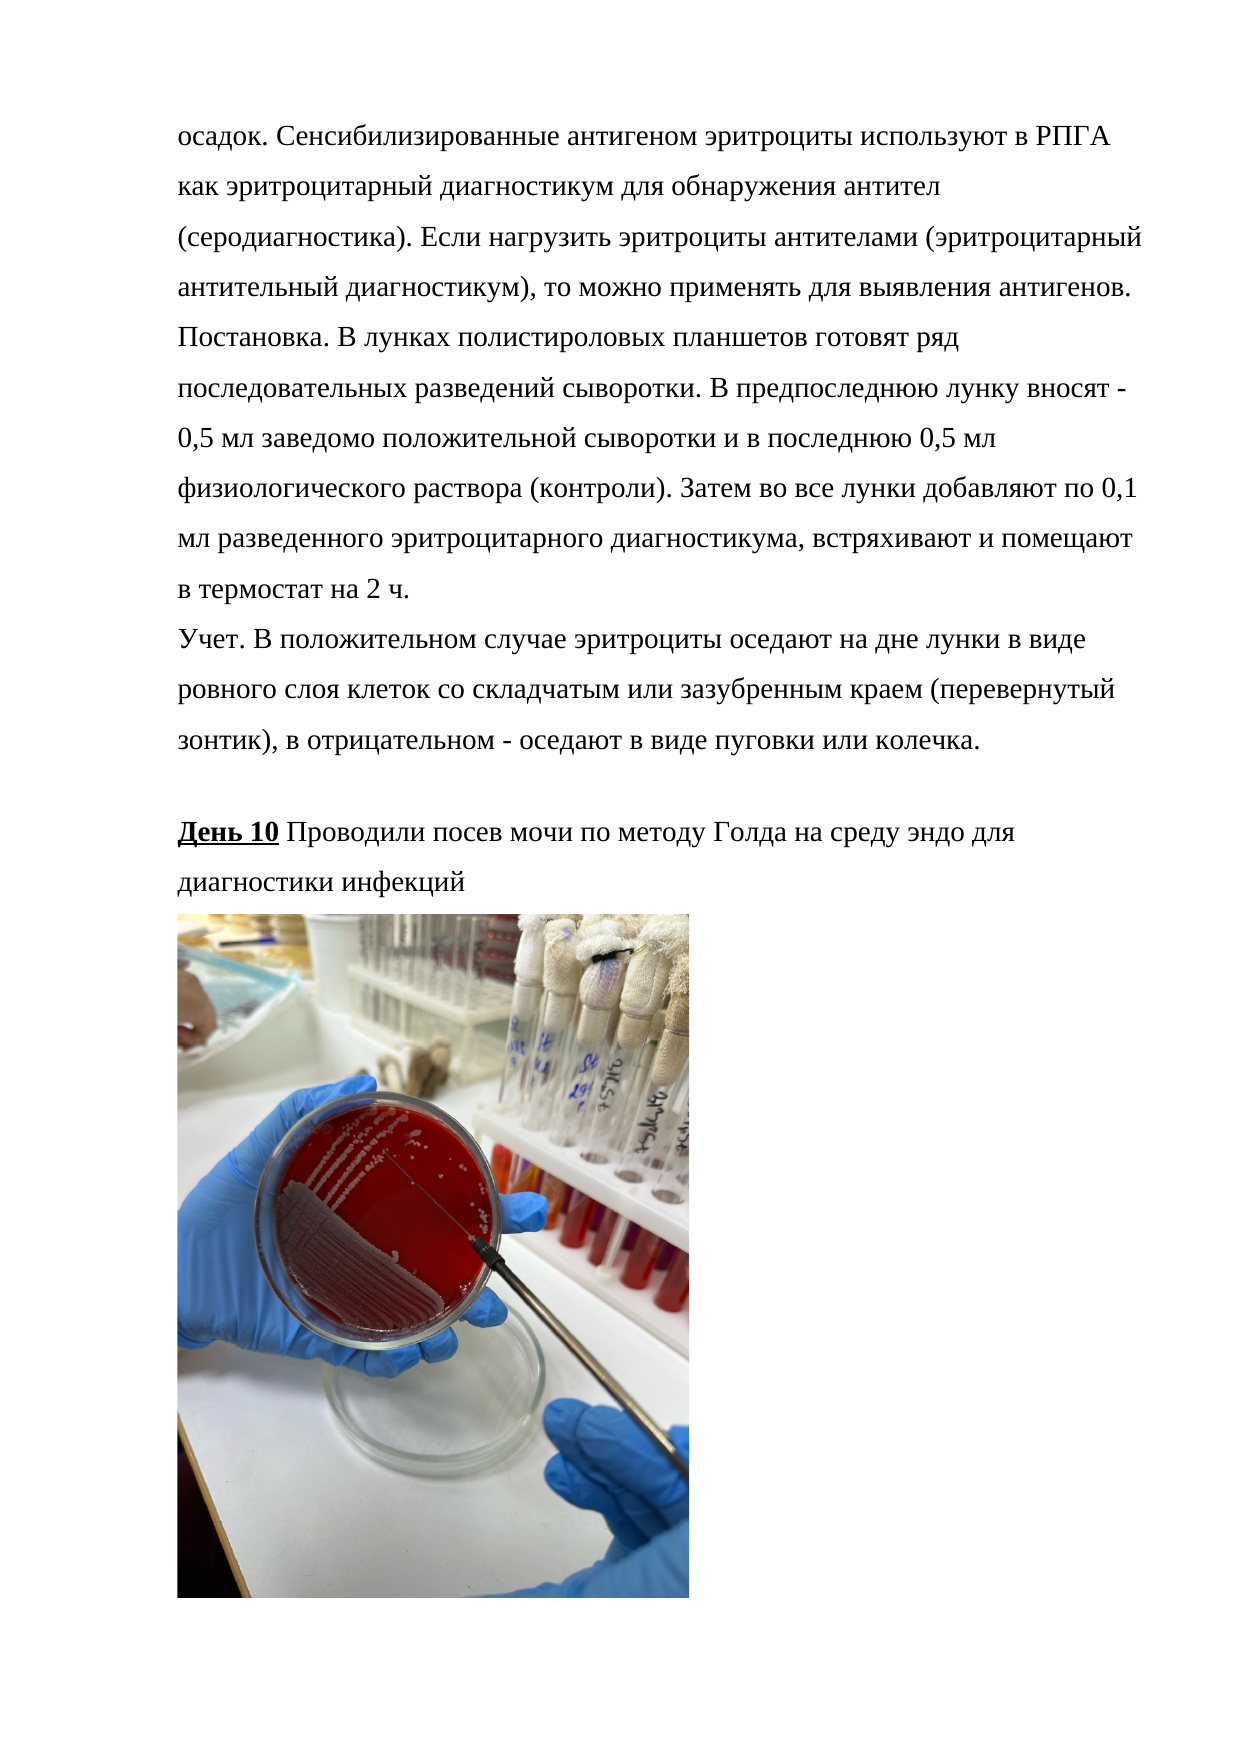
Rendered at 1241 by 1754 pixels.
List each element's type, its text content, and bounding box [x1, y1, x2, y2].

text Постановка. В лунках полистироловых планшетов готовят ряд последовательных разведений сыворотки. В предпоследнюю лунку вносят - 0,5 мл заведомо положительной сыворотки и в последнюю 0,5 мл физиологического раствора (контроли). Затем во все лунки добавляют по 0,1 мл разведенного эритроцитарного диагностикума, встряхивают и помещают в термостат на 2 ч. [177, 319, 1152, 604]
text День 10 Проводили посев мочи по методу Голда на среду эндо для диагностики инфекций [177, 814, 1152, 898]
picture [177, 914, 690, 1598]
text Учет. В положительном случае эритроциты оседают на дне лунки в виде ровного слоя клеток со складчатым или зазубренным краем (перевернутый зонтик), в отрицательном - оседают в виде пуговки или колечка. [177, 621, 1152, 755]
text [177, 118, 1152, 303]
